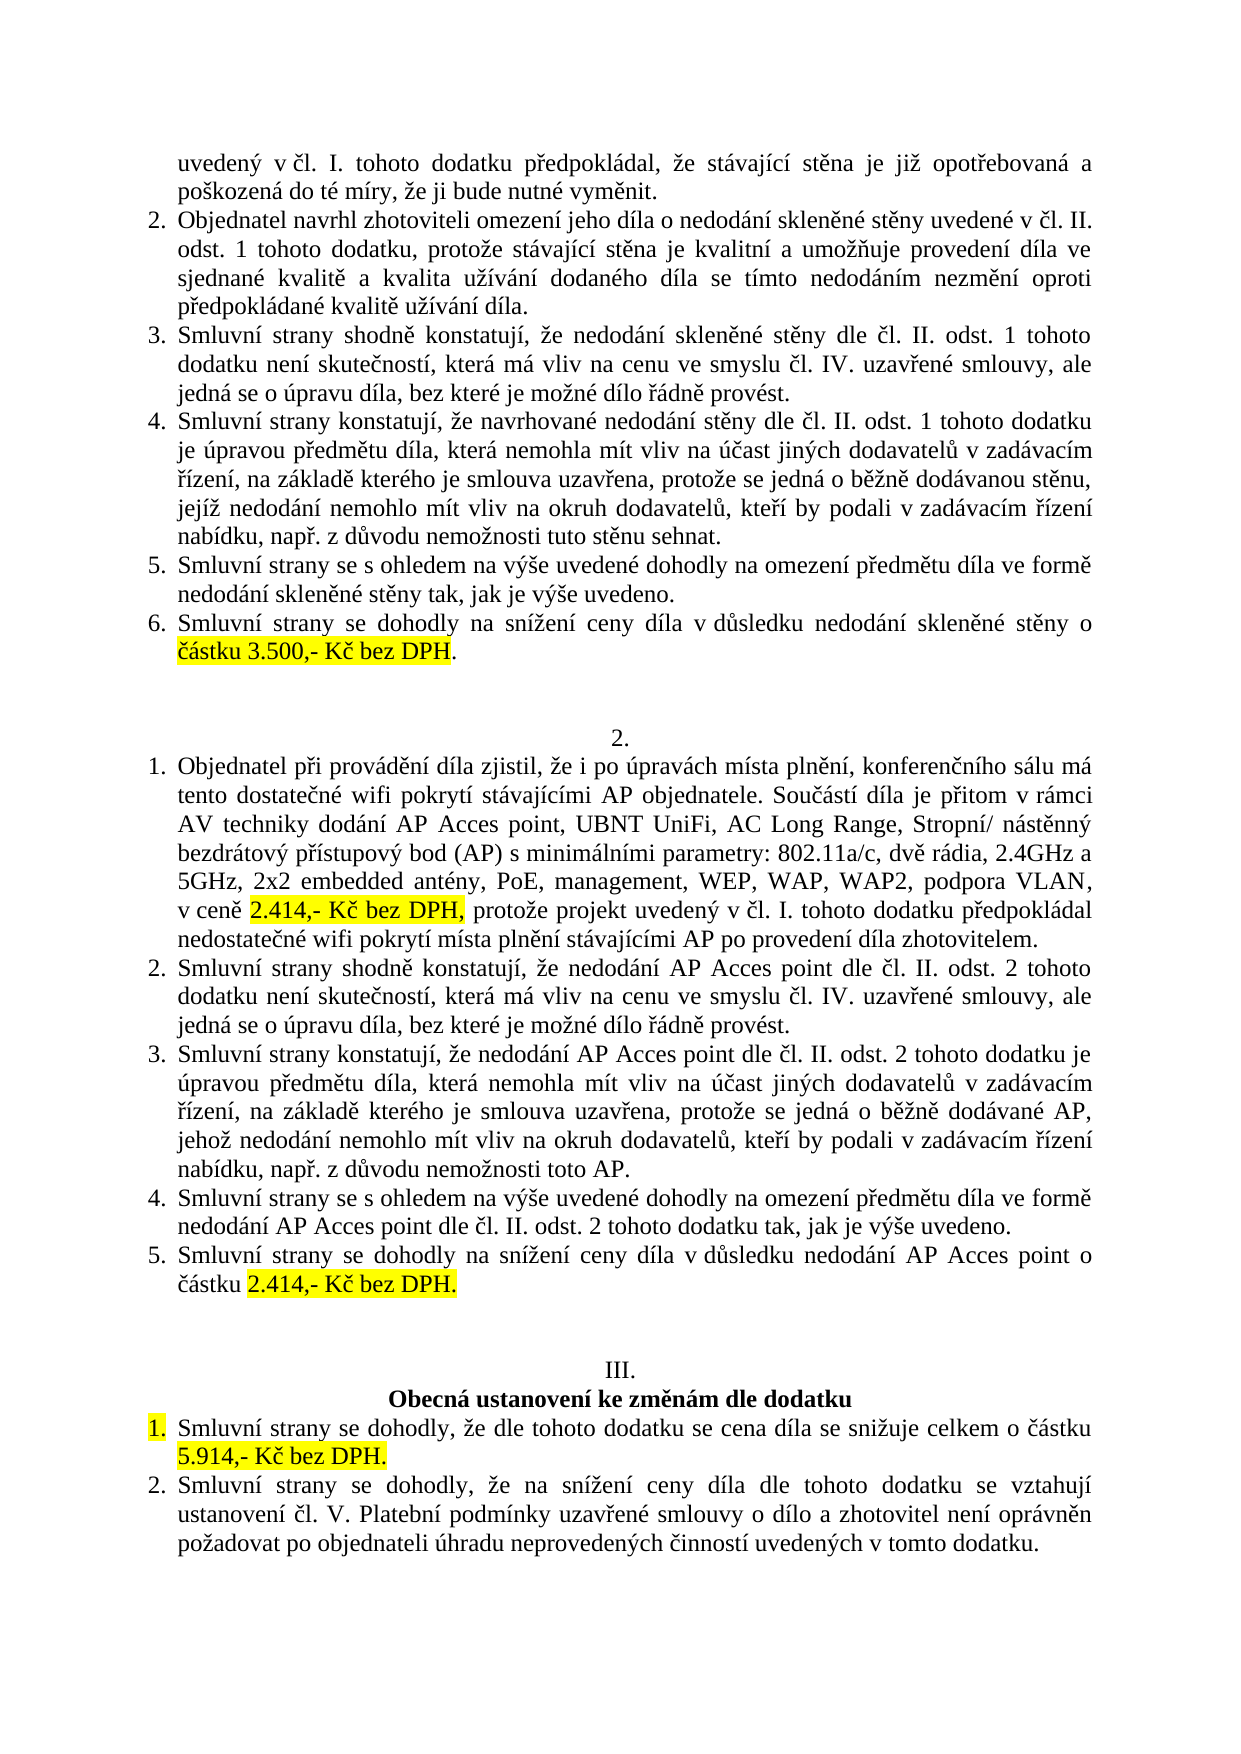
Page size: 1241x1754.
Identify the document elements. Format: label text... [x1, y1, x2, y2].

list Objednatel navrhl zhotoviteli omezení jeho díla o nedodání skleněné stěny uvedené v čl. II. odst. 1 tohoto dodatku, protože stávající stěna je kvalitní a umožňuje provedení díla ve sjednané kvalitě a kvalita užívání dodaného díla se tímto nedodáním nezmění oproti předpokládané kvalitě užívání díla. [148, 205, 1093, 320]
text Obecná ustanovení ke změnám dle dodatku [148, 1384, 1093, 1413]
list Objednatel při provádění díla zjistil, že i po úpravách místa plnění, konferenčního sálu má tento dostatečné wifi pokrytí stávajícími AP objednatele. Součástí díla je přitom v rámci AV techniky dodání AP Acces point, UBNT UniFi, AC Long Range, Stropní/ nástěnný bezdrátový přístupový bod (AP) s minimálními parametry: 802.11a/c, dvě rádia, 2.4GHz a 5GHz, 2x2 embedded antény, PoE, management, WEP, WAP, WAP2, podpora VLAN, v ceně 2.414,- Kč bez DPH, protože projekt uvedený v čl. I. tohoto dodatku předpokládal nedostatečné wifi pokrytí místa plnění stávajícími AP po provedení díla zhotovitelem. [148, 751, 1093, 953]
list Smluvní strany se dohodly na snížení ceny díla v důsledku nedodání skleněné stěny o částku 3.500,- Kč bez DPH. [148, 608, 1093, 665]
list Smluvní strany se s ohledem na výše uvedené dohodly na omezení předmětu díla ve formě nedodání AP Acces point dle čl. II. odst. 2 tohoto dodatku tak, jak je výše uvedeno. [148, 1183, 1093, 1240]
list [148, 148, 1093, 205]
list Smluvní strany se s ohledem na výše uvedené dohodly na omezení předmětu díla ve formě nedodání skleněné stěny tak, jak je výše uvedeno. [148, 550, 1093, 608]
list Smluvní strany se dohodly, že na snížení ceny díla dle tohoto dodatku se vztahují ustanovení čl. V. Platební podmínky uzavřené smlouvy o dílo a zhotovitel není oprávněn požadovat po objednateli úhradu neprovedených činností uvedených v tomto dodatku. [148, 1470, 1093, 1556]
text III. [148, 1355, 1093, 1384]
list Smluvní strany konstatují, že nedodání AP Acces point dle čl. II. odst. 2 tohoto dodatku je úpravou předmětu díla, která nemohla mít vliv na účast jiných dodavatelů v zadávacím řízení, na základě kterého je smlouva uzavřena, protože se jedná o běžně dodávané AP, jehož nedodání nemohlo mít vliv na okruh dodavatelů, kteří by podali v zadávacím řízení nabídku, např. z důvodu nemožnosti toto AP. [148, 1039, 1093, 1183]
list Smluvní strany shodně konstatují, že nedodání skleněné stěny dle čl. II. odst. 1 tohoto dodatku není skutečností, která má vliv na cenu ve smyslu čl. IV. uzavřené smlouvy, ale jedná se o úpravu díla, bez které je možné dílo řádně provést. [148, 320, 1093, 406]
list Smluvní strany shodně konstatují, že nedodání AP Acces point dle čl. II. odst. 2 tohoto dodatku není skutečností, která má vliv na cenu ve smyslu čl. IV. uzavřené smlouvy, ale jedná se o úpravu díla, bez které je možné dílo řádně provést. [148, 953, 1093, 1039]
text 2. [148, 723, 1093, 751]
list Smluvní strany konstatují, že navrhované nedodání stěny dle čl. II. odst. 1 tohoto dodatku je úpravou předmětu díla, která nemohla mít vliv na účast jiných dodavatelů v zadávacím řízení, na základě kterého je smlouva uzavřena, protože se jedná o běžně dodávanou stěnu, jejíž nedodání nemohlo mít vliv na okruh dodavatelů, kteří by podali v zadávacím řízení nabídku, např. z důvodu nemožnosti tuto stěnu sehnat. [148, 406, 1093, 550]
list Smluvní strany se dohodly, že dle tohoto dodatku se cena díla se snižuje celkem o částku 5.914,- Kč bez DPH. [148, 1413, 1093, 1470]
list Smluvní strany se dohodly na snížení ceny díla v důsledku nedodání AP Acces point o částku 2.414,- Kč bez DPH. [148, 1240, 1093, 1298]
